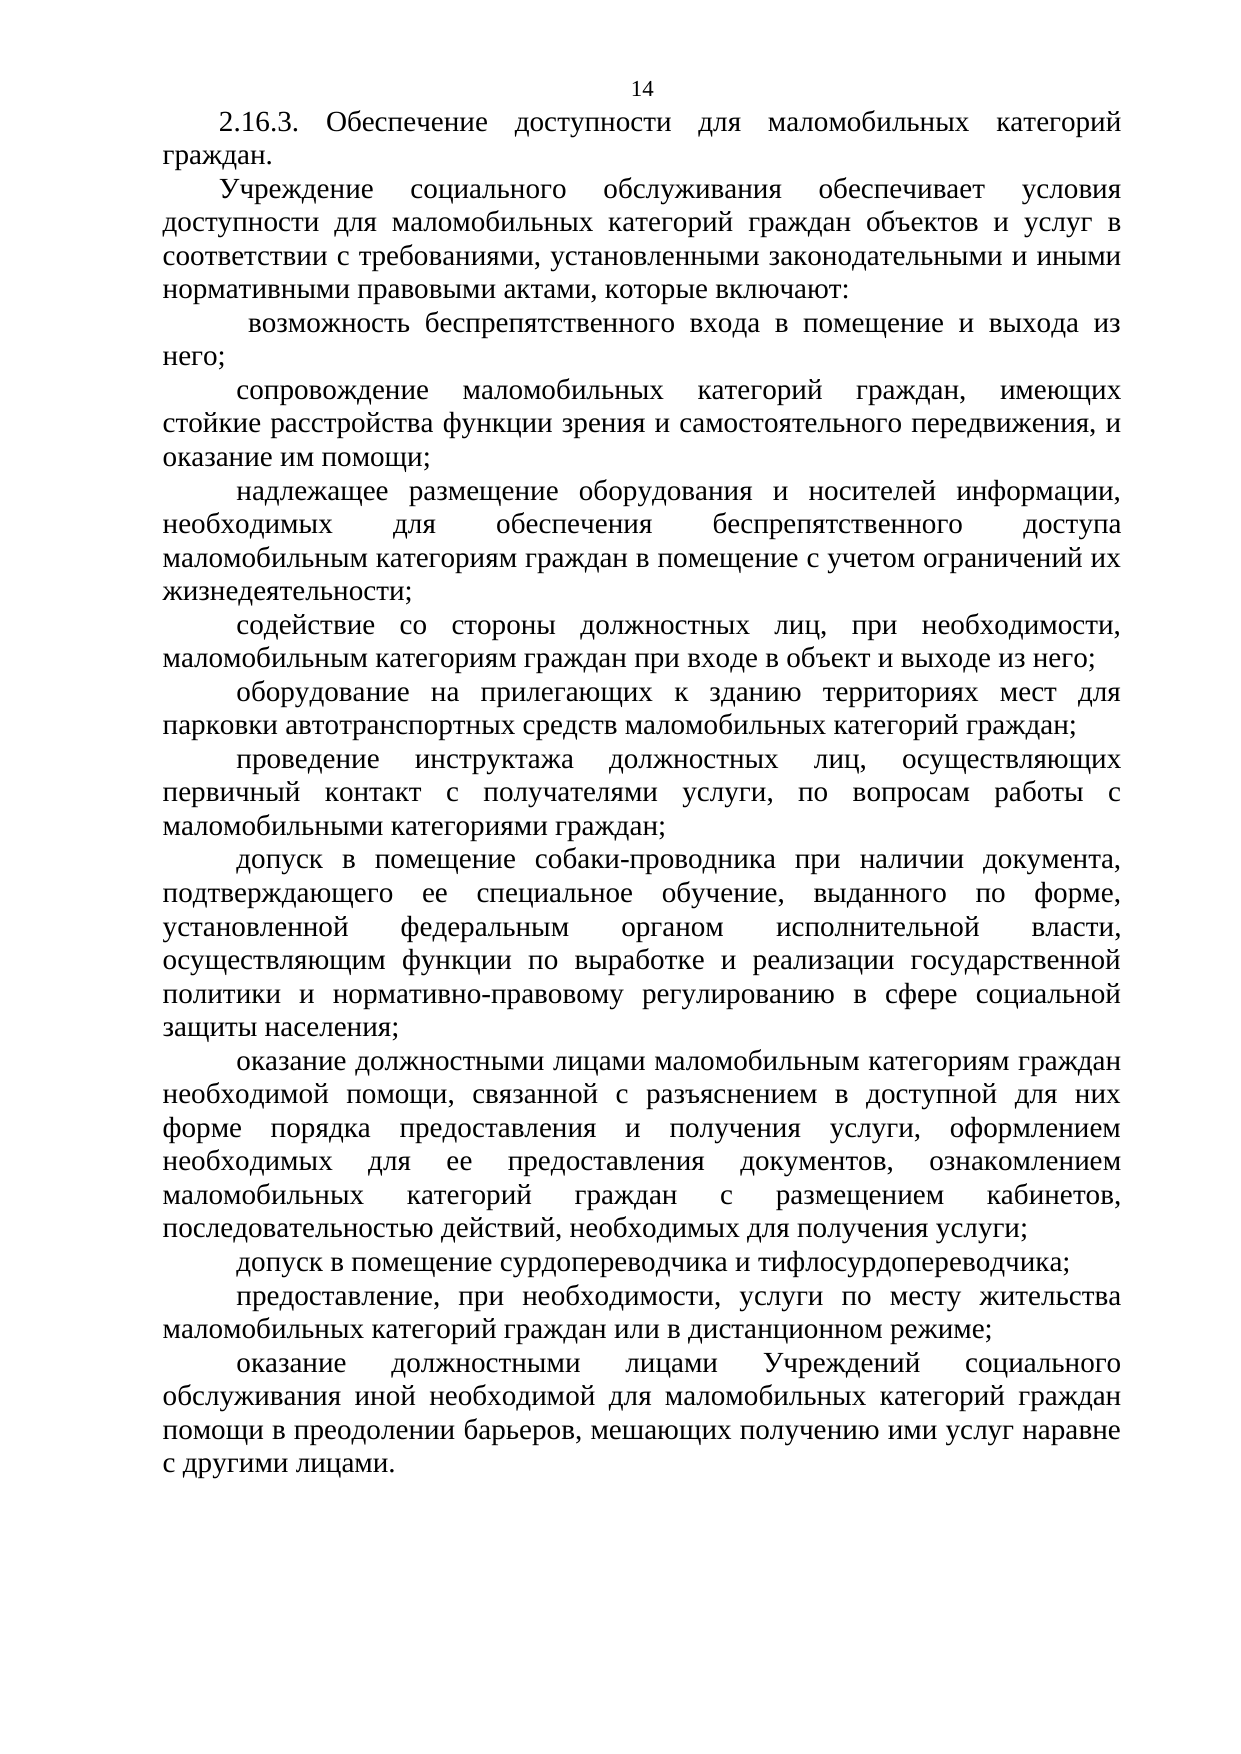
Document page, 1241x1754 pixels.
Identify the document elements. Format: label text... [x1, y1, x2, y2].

text сопровождение маломобильных категорий граждан, имеющих стойкие расстройства функции зрения и самостоятельного передвижения, и оказание им помощи; [162, 372, 1122, 473]
text допуск в помещение собаки-проводника при наличии документа, подтверждающего ее специальное обучение, выданного по форме, установленной федеральным органом исполнительной власти, осуществляющим функции по выработке и реализации государственной политики и нормативно-правовому регулированию в сфере социальной защиты населения; [162, 842, 1122, 1043]
text возможность беспрепятственного входа в помещение и выхода из него; [162, 305, 1122, 372]
text оказание должностными лицами Учреждений социального обслуживания иной необходимой для маломобильных категорий граждан помощи в преодолении барьеров, мешающих получению ими услуг наравне с другими лицами. [162, 1345, 1122, 1479]
text допуск в помещение сурдопереводчика и тифлосурдопереводчика; [162, 1244, 1122, 1278]
text Учреждение социального обслуживания обеспечивает условия доступности для маломобильных категорий граждан объектов и услуг в соответствии с требованиями, установленными законодательными и иными нормативными правовыми актами, которые включают: [162, 171, 1122, 305]
text оборудование на прилегающих к зданию территориях мест для парковки автотранспортных средств маломобильных категорий граждан; [162, 674, 1122, 741]
text проведение инструктажа должностных лиц, осуществляющих первичный контакт с получателями услуги, по вопросам работы с маломобильными категориями граждан; [162, 741, 1122, 842]
text оказание должностными лицами маломобильным категориям граждан необходимой помощи, связанной с разъяснением в доступной для них форме порядка предоставления и получения услуги, оформлением необходимых для ее предоставления документов, ознакомлением маломобильных категорий граждан с размещением кабинетов, последовательностью действий, необходимых для получения услуги; [162, 1043, 1122, 1244]
text предоставление, при необходимости, услуги по месту жительства маломобильных категорий граждан или в дистанционном режиме; [162, 1278, 1122, 1345]
text содействие со стороны должностных лиц, при необходимости, маломобильным категориям граждан при входе в объект и выходе из него; [162, 607, 1122, 674]
text надлежащее размещение оборудования и носителей информации, необходимых для обеспечения беспрепятственного доступа маломобильным категориям граждан в помещение с учетом ограничений их жизнедеятельности; [162, 473, 1122, 607]
text 2.16.3. Обеспечение доступности для маломобильных категорий граждан. [162, 104, 1122, 171]
